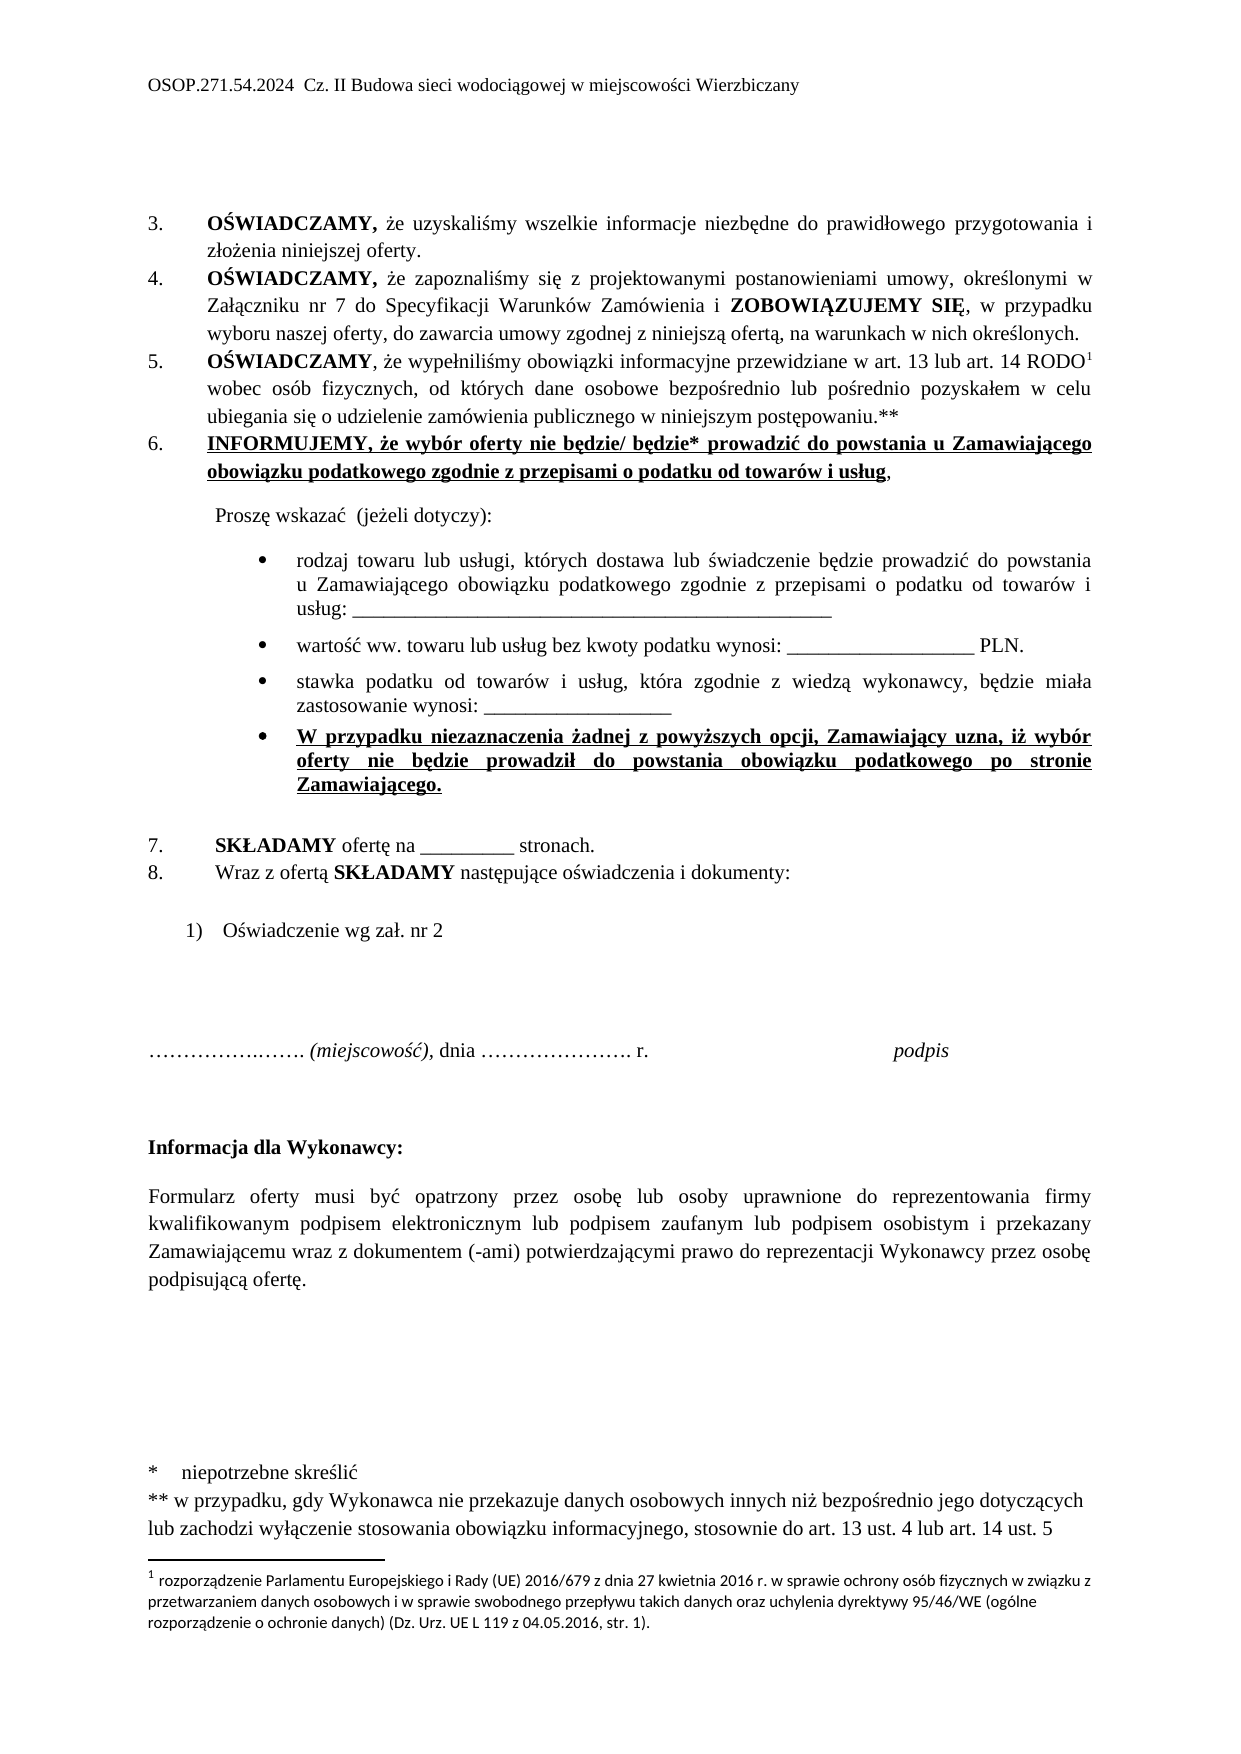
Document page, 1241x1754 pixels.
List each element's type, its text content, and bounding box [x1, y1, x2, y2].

list INFORMUJEMY, że wybór oferty nie będzie/ będzie* prowadzić do powstania u Zamawiającego obowiązku podatkowego zgodnie z przepisami o podatku od towarów i usług, [148, 431, 1092, 483]
text Formularz oferty musi być opatrzony przez osobę lub osoby uprawnione do reprezentowania firmy kwalifikowanym podpisem elektronicznym lub podpisem zaufanym lub podpisem osobistym i przekazany Zamawiającemu wraz z dokumentem (-ami) potwierdzającymi prawo do reprezentacji Wykonawcy przez osobę podpisującą ofertę. [148, 1184, 1092, 1291]
list OŚWIADCZAMY, że uzyskaliśmy wszelkie informacje niezbędne do prawidłowego przygotowania i złożenia niniejszej oferty. [148, 211, 1092, 262]
list Wraz z ofertą SKŁADAMY następujące oświadczenia i dokumenty: [148, 860, 1092, 914]
text Proszę wskazać (jeżeli dotyczy): [148, 503, 1092, 527]
list wartość ww. towaru lub usług bez kwoty podatku wynosi: __________________ PLN. [259, 633, 1092, 657]
list W przypadku niezaznaczenia żadnej z powyższych opcji, Zamawiający uzna, iż wybór oferty nie będzie prowadził do powstania obowiązku podatkowego po stronie Zamawiającego. [259, 724, 1092, 796]
list rodzaj towaru lub usługi, których dostawa lub świadczenie będzie prowadzić do powstania u Zamawiającego obowiązku podatkowego zgodnie z przepisami o podatku od towarów i usług: ______________________________________________ [259, 548, 1092, 620]
text …………….……. (miejscowość), dnia …………………. r. podpis [148, 1038, 1092, 1062]
list niepotrzebne skreślić [148, 1460, 1092, 1484]
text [148, 1488, 1092, 1539]
list stawka podatku od towarów i usług, która zgodnie z wiedzą wykonawcy, będzie miała zastosowanie wynosi: __________________ [259, 669, 1092, 717]
list OŚWIADCZAMY, że zapoznaliśmy się z projektowanymi postanowieniami umowy, określonymi w Załączniku nr 7 do Specyfikacji Warunków Zamówienia i ZOBOWIĄZUJEMY SIĘ, w przypadku wyboru naszej oferty, do zawarcia umowy zgodnej z niniejszą ofertą, na warunkach w nich określonych. [148, 266, 1092, 345]
list SKŁADAMY ofertę na _________ stronach. [148, 832, 1092, 857]
list OŚWIADCZAMY, że wypełniliśmy obowiązki informacyjne przewidziane w art. 13 lub art. 14 RODO wobec osób fizycznych, od których dane osobowe bezpośrednio lub pośrednio pozyskałem w celu ubiegania się o udzielenie zamówienia publicznego w niniejszym postępowaniu.** [148, 348, 1092, 428]
text Informacja dla Wykonawcy: [148, 1135, 1092, 1159]
list Oświadczenie wg zał. nr 2 [185, 918, 1092, 942]
